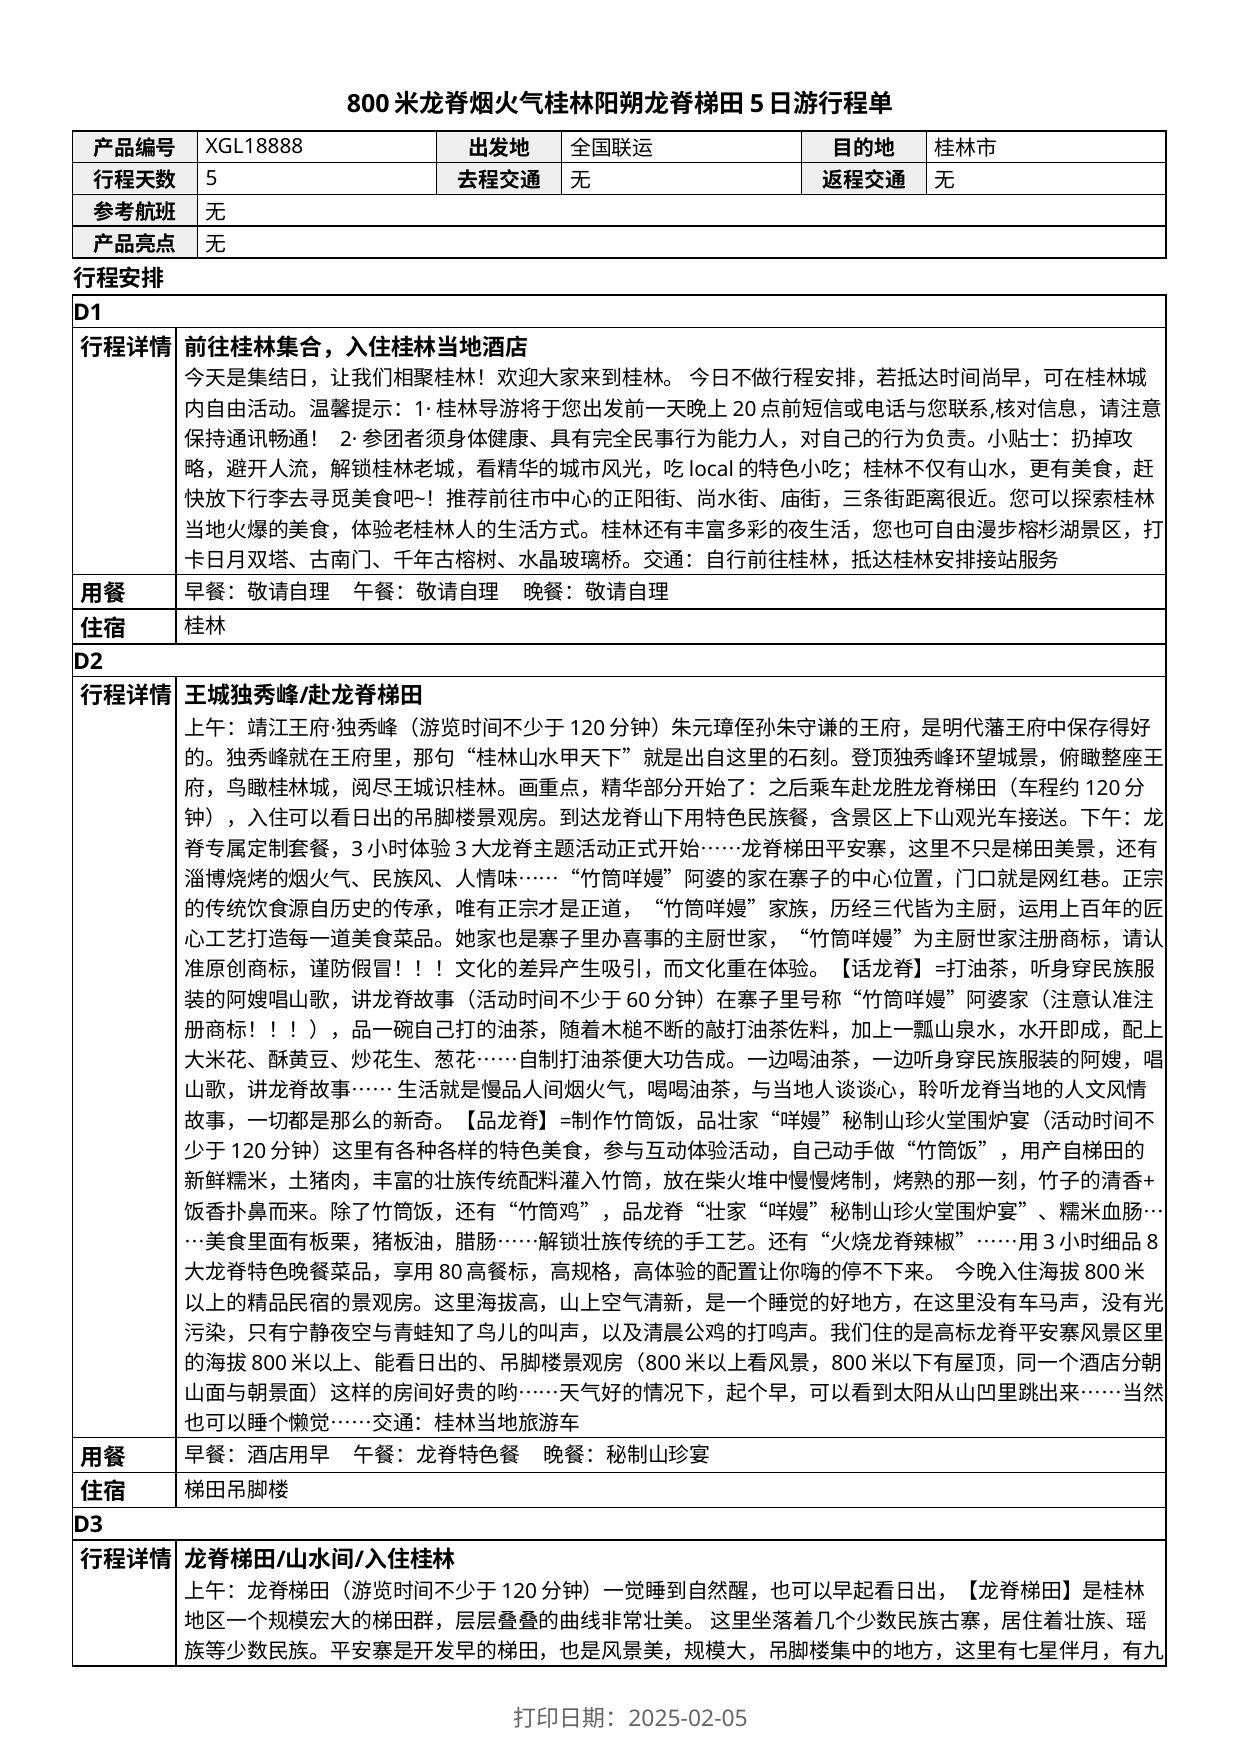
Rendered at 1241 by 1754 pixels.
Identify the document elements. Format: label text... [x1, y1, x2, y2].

table_cell 5 [198, 163, 436, 193]
table_cell 住宿 [73, 1473, 175, 1506]
table_cell 住宿 [73, 610, 175, 643]
table_header D1 [73, 296, 1165, 327]
table_cell 行程天数 [73, 163, 197, 193]
table_cell 王城独秀峰/赴龙脊梯田 上午：靖江王府·独秀峰（游览时间不少于120分钟） [177, 677, 1165, 1437]
table_cell 前往桂林集合，入住桂林当地酒店 今天是集结日，让我们相聚桂林！欢迎大家来到桂林。 今日不做行程安排，若抵达时间尚早，可在桂林城内自由活动。 [177, 328, 1165, 573]
table_cell 无 [198, 195, 1165, 225]
table_header 目的地 [802, 132, 926, 162]
text 800米龙脊烟火气桂林阳朔龙脊梯田5日游行程单 [73, 83, 1167, 119]
table_cell 无 [198, 227, 1165, 257]
table_cell 无 [562, 163, 801, 193]
table_cell 用餐 [73, 1438, 175, 1472]
table_header 桂林市 [927, 132, 1165, 162]
table_cell 去程交通 [437, 163, 561, 193]
table_cell D2 [73, 645, 1165, 676]
table_cell D3 [73, 1508, 1165, 1539]
table_cell 参考航班 [73, 195, 197, 225]
table_cell 行程详情 [73, 1541, 175, 1665]
table_cell 桂林 [177, 610, 1165, 643]
table_cell 用餐 [73, 575, 175, 608]
table_header XGL18888 [198, 132, 436, 162]
table_cell 无 [927, 163, 1165, 193]
table_header 产品编号 [73, 132, 197, 162]
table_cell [177, 1541, 1165, 1665]
table_cell 返程交通 [802, 163, 926, 193]
table_cell 早餐：敬请自理 午餐：敬请自理 晚餐：敬请自理 [177, 575, 1165, 608]
table_header 全国联运 [562, 132, 801, 162]
table_header 出发地 [437, 132, 561, 162]
table_cell 早餐：酒店用早 午餐：龙脊特色餐 晚餐：秘制山珍宴 [177, 1438, 1165, 1472]
table_cell 行程详情 [73, 677, 175, 1437]
table_cell 产品亮点 [73, 227, 197, 257]
table_cell 梯田吊脚楼 [177, 1473, 1165, 1506]
text 行程安排 [73, 260, 1167, 293]
table_cell 行程详情 [73, 328, 175, 573]
